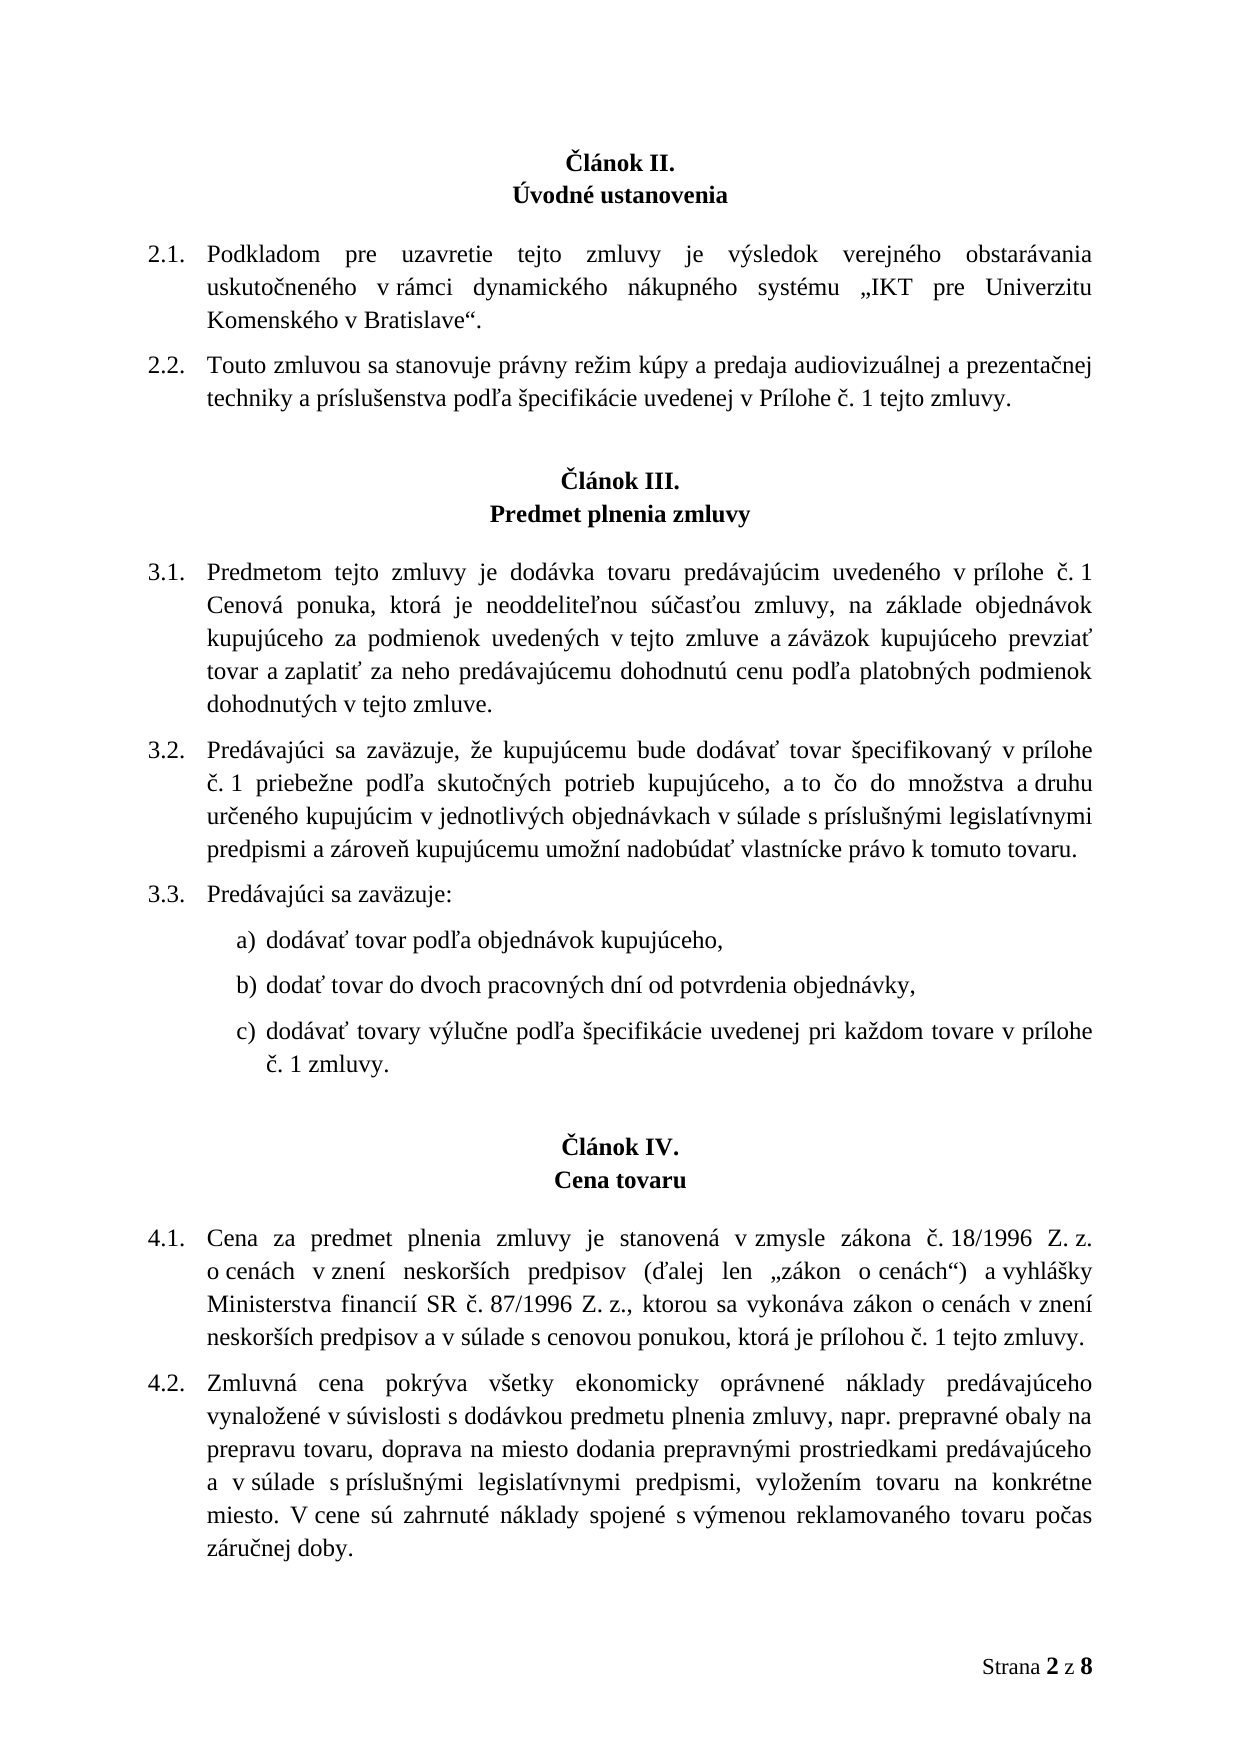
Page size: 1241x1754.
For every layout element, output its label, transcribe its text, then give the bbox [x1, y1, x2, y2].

list Predmetom tejto zmluvy je dodávka tovaru predávajúcim uvedeného v prílohe č. 1 Cenová ponuka, ktorá je neoddeliteľnou súčasťou zmluvy, na základe objednávok kupujúceho za podmienok uvedených v tejto zmluve a záväzok kupujúceho prevziať tovar a zaplatiť za neho predávajúcemu dohodnutú cenu podľa platobných podmienok dohodnutých v tejto zmluve. [148, 557, 1093, 718]
subtitle Článok III. Predmet plnenia zmluvy [148, 466, 1093, 528]
list Predávajúci sa zaväzuje, že kupujúcemu bude dodávať tovar špecifikovaný v prílohe č. 1 priebežne podľa skutočných potrieb kupujúceho, a to čo do množstva a druhu určeného kupujúcim v jednotlivých objednávkach v súlade s príslušnými legislatívnymi predpismi a zároveň kupujúcemu umožní nadobúdať vlastnícke právo k tomuto tovaru. [148, 735, 1093, 863]
subtitle Článok IV. Cena tovaru [148, 1132, 1093, 1194]
list Zmluvná cena pokrýva všetky ekonomicky oprávnené náklady predávajúceho vynaložené v súvislosti s dodávkou predmetu plnenia zmluvy, napr. prepravné obaly na prepravu tovaru, doprava na miesto dodania prepravnými prostriedkami predávajúceho a v súlade s príslušnými legislatívnymi predpismi, vyložením tovaru na konkrétne miesto. V cene sú zahrnuté náklady spojené s výmenou reklamovaného tovaru počas záručnej doby. [148, 1368, 1093, 1562]
list Touto zmluvou sa stanovuje právny režim kúpy a predaja audiovizuálnej a prezentačnej techniky a príslušenstva podľa špecifikácie uvedenej v Prílohe č. 1 tejto zmluvy. [148, 350, 1093, 412]
list Cena za predmet plnenia zmluvy je stanovená v zmysle zákona č. 18/1996 Z. z. o cenách v znení neskorších predpisov (ďalej len „zákon o cenách“) a vyhlášky Ministerstva financií SR č. 87/1996 Z. z., ktorou sa vykonáva zákon o cenách v znení neskorších predpisov a v súlade s cenovou ponukou, ktorá je prílohou č. 1 tejto zmluvy. [148, 1223, 1093, 1351]
list dodávať tovary výlučne podľa špecifikácie uvedenej pri každom tovare v prílohe č. 1 zmluvy. [236, 1016, 1093, 1078]
list dodať tovar do dvoch pracovných dní od potvrdenia objednávky, [236, 971, 1093, 999]
list Predávajúci sa zaväzuje: [148, 879, 1093, 908]
list dodávať tovar podľa objednávok kupujúceho, [236, 925, 1093, 954]
list Podkladom pre uzavretie tejto zmluvy je výsledok verejného obstarávania uskutočneného v rámci dynamického nákupného systému „IKT pre Univerzitu Komenského v Bratislave“. [148, 239, 1093, 333]
subtitle Článok II. Úvodné ustanovenia [148, 148, 1093, 209]
